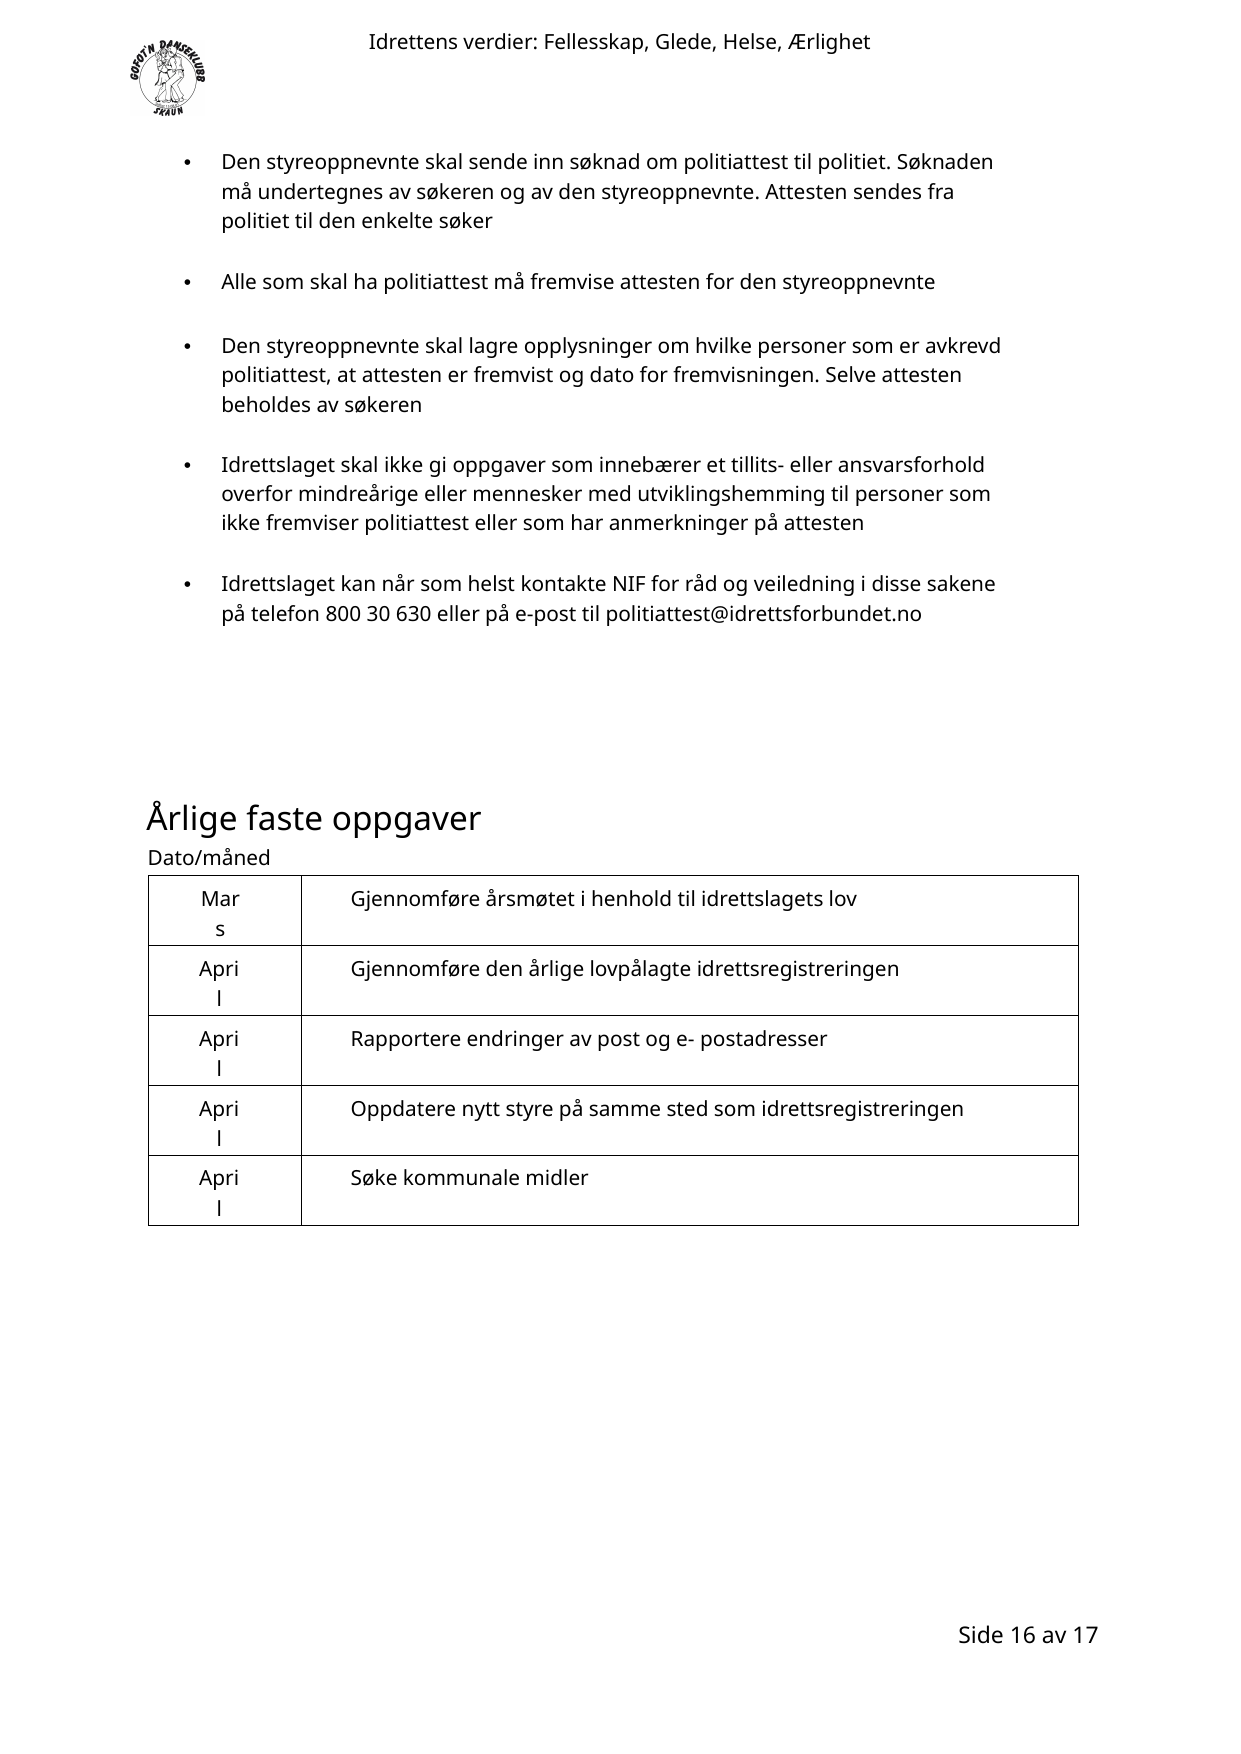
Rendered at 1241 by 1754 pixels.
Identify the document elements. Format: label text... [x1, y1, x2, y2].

list Idrettslaget kan når som helst kontakte NIF for råd og veiledning i disse sakene på telefon 800 30 630 eller på e-post til politiattest@idrettsforbundet.no [183, 569, 1010, 627]
list Den styreoppnevnte skal sende inn søknad om politiattest til politiet. Søknaden må undertegnes av søkeren og av den styreoppnevnte. Attesten sendes fra politiet til den enkelte søker [183, 147, 1010, 234]
table_cell April [149, 1156, 301, 1224]
table_cell Oppdatere nytt styre på samme sted som idrettsregistreringen [302, 1086, 1078, 1154]
table_cell Rapportere endringer av post og e- postadresser [302, 1016, 1078, 1085]
list Idrettslaget skal ikke gi oppgaver som innebærer et tillits- eller ansvarsforhold overfor mindreårige eller mennesker med utviklingshemming til personer som ikke fremviser politiattest eller som har anmerkninger på attesten [183, 450, 1010, 537]
table_header Mars [149, 876, 301, 945]
text Dato/måned [147, 843, 1092, 872]
table_cell Gjennomføre den årlige lovpålagte idrettsregistreringen [302, 946, 1078, 1015]
table_cell Søke kommunale midler [302, 1156, 1078, 1224]
list Alle som skal ha politiattest må fremvise attesten for den styreoppnevnte [183, 267, 1010, 296]
table_cell April [149, 946, 301, 1015]
subtitle Årlige faste oppgaver [146, 794, 1091, 840]
table_header Gjennomføre årsmøtet i henhold til idrettslagets lov [302, 876, 1078, 945]
table_cell April [149, 1016, 301, 1085]
list Den styreoppnevnte skal lagre opplysninger om hvilke personer som er avkrevd politiattest, at attesten er fremvist og dato for fremvisningen. Selve attesten beholdes av søkeren [183, 331, 1010, 418]
table_cell April [149, 1086, 301, 1154]
picture [130, 40, 205, 116]
